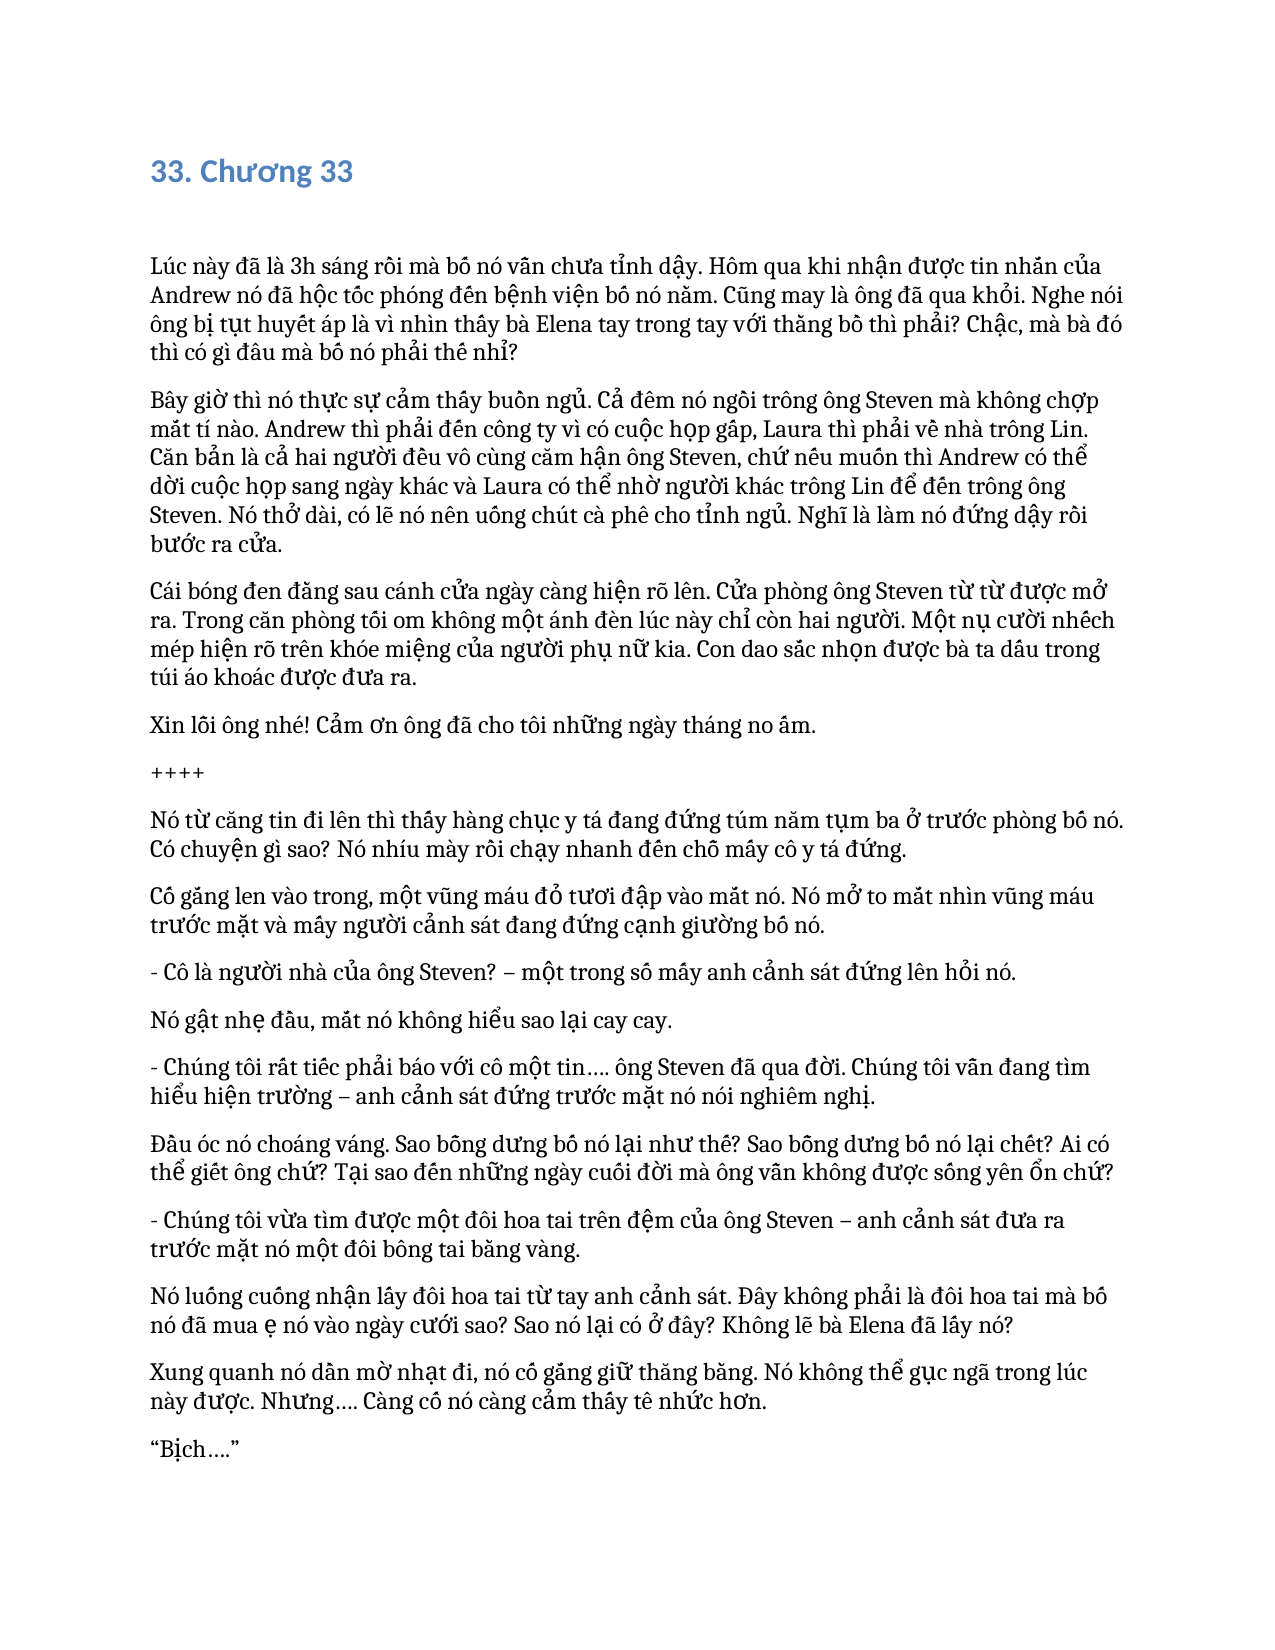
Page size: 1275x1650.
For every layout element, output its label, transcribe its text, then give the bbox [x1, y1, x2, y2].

text Cái bóng đen đằng sau cánh cửa ngày càng hiện rõ lên. Cửa phòng ông Steven từ từ được mở ra. Trong căn phòng tối om không một ánh đèn lúc này chỉ còn hai người. Một nụ cười nhếch mép hiện rõ trên khóe miệng của người phụ nữ kia. Con dao sắc nhọn được bà ta dấu trong túi áo khoác được đưa ra. [150, 577, 1125, 692]
text Bây giờ thì nó thực sự cảm thấy buồn ngủ. Cả đêm nó ngồi trông ông Steven mà không chợp mắt tí nào. Andrew thì phải đến công ty vì có cuộc họp gấp, Laura thì phải về nhà trông Lin. Căn bản là cả hai người đều vô cùng căm hận ông Steven, chứ nếu muốn thì Andrew có thể dời cuộc họp sang ngày khác và Laura có thể nhờ người khác trông Lin để đến trông ông Steven. Nó thở dài, có lẽ nó nên uống chút cà phê cho tỉnh ngủ. Nghĩ là làm nó đứng dậy rồi bước ra cửa. [150, 386, 1125, 558]
text - Chúng tôi rất tiếc phải báo với cô một tin…. ông Steven đã qua đời. Chúng tôi vẫn đang tìm hiểu hiện trường – anh cảnh sát đứng trước mặt nó nói nghiêm nghị. [150, 1053, 1125, 1111]
text Cố gắng len vào trong, một vũng máu đỏ tươi đập vào mắt nó. Nó mở to mắt nhìn vũng máu trước mặt và mấy người cảnh sát đang đứng cạnh giường bố nó. [150, 882, 1125, 939]
text - Cô là người nhà của ông Steven? – một trong số mấy anh cảnh sát đứng lên hỏi nó. [150, 958, 1125, 987]
text Lúc này đã là 3h sáng rồi mà bố nó vẫn chưa tỉnh dậy. Hôm qua khi nhận được tin nhắn của Andrew nó đã hộc tốc phóng đến bệnh viện bố nó nằm. Cũng may là ông đã qua khỏi. Nghe nói ông bị tụt huyết áp là vì nhìn thấy bà Elena tay trong tay với thằng bồ thì phải? Chậc, mà bà đó thì có gì đâu mà bố nó phải thế nhỉ? [150, 194, 1125, 367]
text Đầu óc nó choáng váng. Sao bỗng dưng bố nó lại như thế? Sao bỗng dưng bố nó lại chết? Ai có thể giết ông chứ? Tại sao đến những ngày cuối đời mà ông vẫn không được sống yên ổn chứ? [150, 1129, 1125, 1187]
text Xung quanh nó dần mờ nhạt đi, nó cố gắng giữ thăng bằng. Nó không thể gục ngã trong lúc này được. Nhưng…. Càng cố nó càng cảm thấy tê nhức hơn. [150, 1358, 1125, 1416]
subtitle 33. Chương 33 [150, 150, 1125, 191]
text - Chúng tôi vừa tìm được một đôi hoa tai trên đệm của ông Steven – anh cảnh sát đưa ra trước mặt nó một đôi bông tai bằng vàng. [150, 1206, 1125, 1263]
text Nó gật nhẹ đầu, mắt nó không hiểu sao lại cay cay. [150, 1006, 1125, 1034]
text ++++ [150, 758, 1125, 787]
text Nó luống cuống nhận lấy đôi hoa tai từ tay anh cảnh sát. Đây không phải là đôi hoa tai mà bố nó đã mua ẹ nó vào ngày cưới sao? Sao nó lại có ở đây? Không lẽ bà Elena đã lấy nó? [150, 1282, 1125, 1339]
text “Bịch….” [150, 1434, 1125, 1463]
text Xin lỗi ông nhé! Cảm ơn ông đã cho tôi những ngày tháng no ấm. [150, 711, 1125, 739]
text Nó từ căng tin đi lên thì thấy hàng chục y tá đang đứng túm năm tụm ba ở trước phòng bố nó. Có chuyện gì sao? Nó nhíu mày rồi chạy nhanh đến chỗ mấy cô y tá đứng. [150, 806, 1125, 863]
